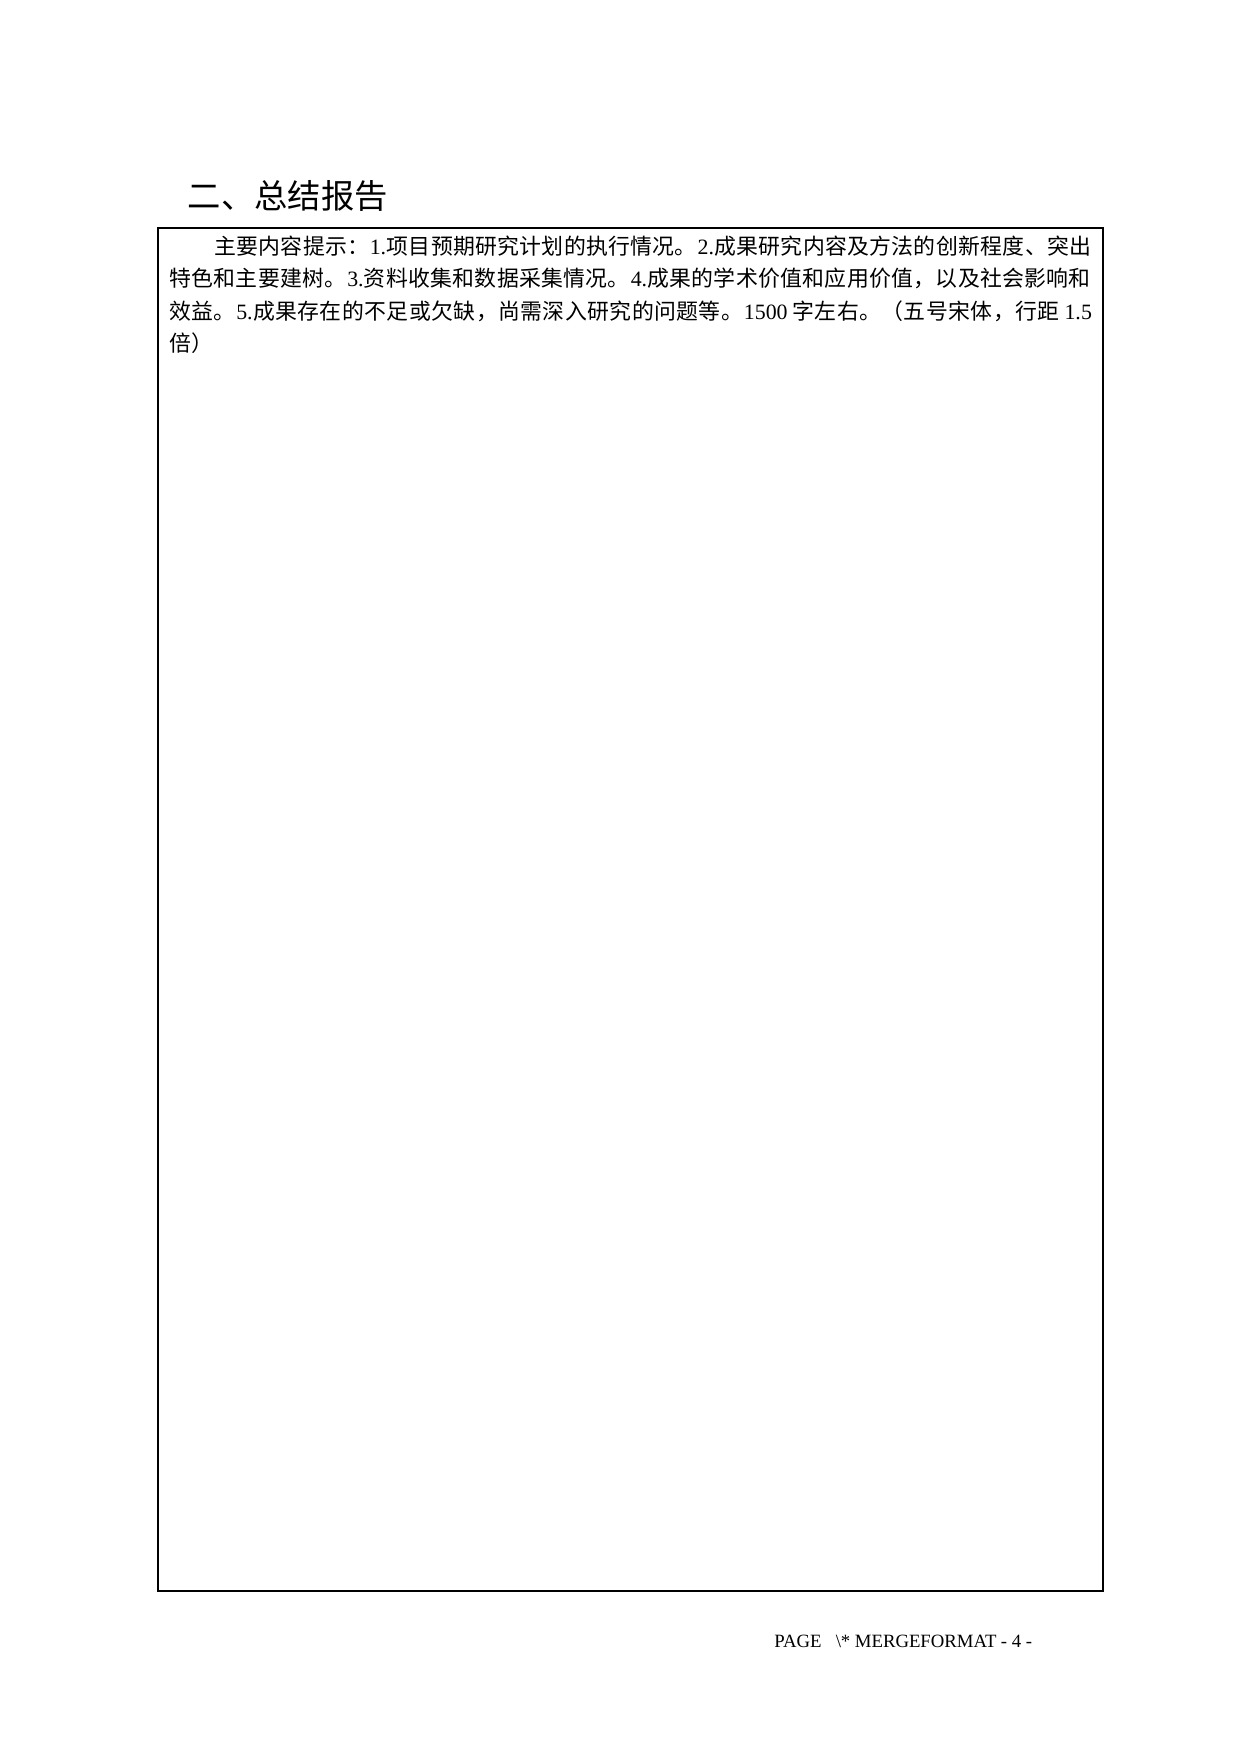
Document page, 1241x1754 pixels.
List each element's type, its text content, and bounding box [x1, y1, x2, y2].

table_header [159, 229, 1102, 1590]
text 二、总结报告 [187, 162, 1053, 227]
